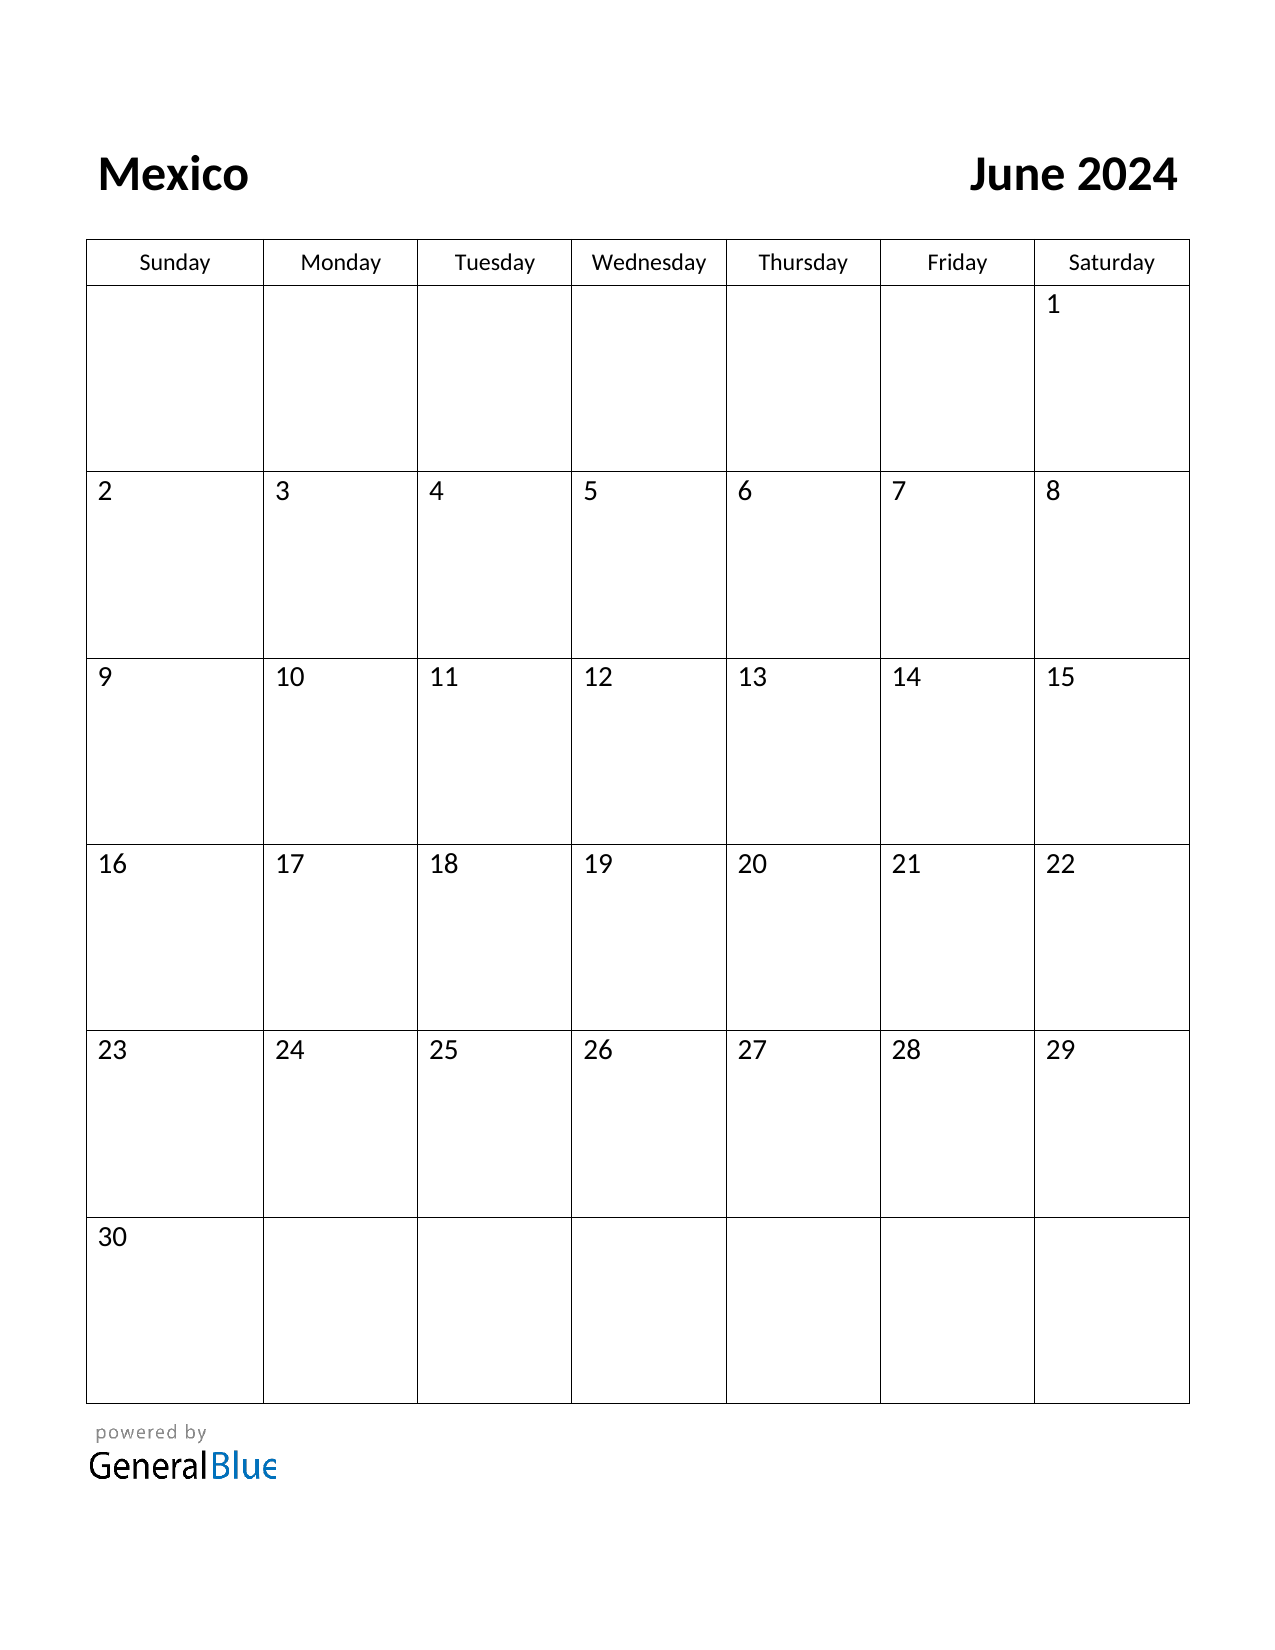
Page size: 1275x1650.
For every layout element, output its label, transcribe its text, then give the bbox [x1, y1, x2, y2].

table_cell [264, 1250, 417, 1403]
table_cell 1 [1035, 286, 1189, 318]
table_cell 28 [881, 1031, 1034, 1064]
table_cell 6 [727, 472, 880, 504]
table_cell [1035, 1250, 1189, 1403]
table_cell 2 [87, 472, 263, 504]
table_cell [418, 505, 571, 657]
table_cell [881, 318, 1034, 471]
table_cell [418, 878, 571, 1030]
table_cell 12 [572, 659, 726, 691]
table_cell 23 [87, 1031, 263, 1064]
table_cell [881, 878, 1034, 1030]
table_cell 11 [418, 659, 571, 691]
table_cell [264, 318, 417, 471]
table_cell [1035, 1064, 1189, 1217]
table_header Mexico [86, 105, 572, 239]
table_cell 14 [881, 659, 1034, 691]
table_cell [572, 691, 726, 844]
table_cell Friday [881, 240, 1034, 284]
table_cell [1035, 505, 1189, 657]
table_cell 22 [1035, 845, 1189, 877]
table_cell 19 [572, 845, 726, 877]
table_cell [264, 691, 417, 844]
table_cell [727, 878, 880, 1030]
table_cell 5 [572, 472, 726, 504]
table_cell [87, 318, 263, 471]
table_cell 3 [264, 472, 417, 504]
table_cell 8 [1035, 472, 1189, 504]
table_cell 17 [264, 845, 417, 877]
table_cell [881, 1064, 1034, 1217]
table_cell [727, 286, 880, 318]
table_cell [87, 505, 263, 657]
table_cell [264, 286, 417, 318]
table_header June 2024 [572, 105, 1189, 239]
table_cell 20 [727, 845, 880, 877]
table_cell [881, 1218, 1034, 1250]
table_cell [572, 1064, 726, 1217]
table_cell [264, 1218, 417, 1250]
table_cell [264, 878, 417, 1030]
table_cell 10 [264, 659, 417, 691]
table_cell 13 [727, 659, 880, 691]
table_cell 21 [881, 845, 1034, 877]
table_cell [727, 1250, 880, 1403]
table_cell [418, 1250, 571, 1403]
table_cell [572, 1218, 726, 1250]
table_cell 9 [87, 659, 263, 691]
table_cell [418, 691, 571, 844]
table_cell Tuesday [418, 240, 571, 284]
table_cell [264, 1064, 417, 1217]
table_cell [87, 1250, 263, 1403]
table_cell 15 [1035, 659, 1189, 691]
table_cell [418, 318, 571, 471]
table_cell [264, 505, 417, 657]
table_cell [727, 1064, 880, 1217]
table_cell [572, 878, 726, 1030]
table_cell 24 [264, 1031, 417, 1064]
table_cell 29 [1035, 1031, 1189, 1064]
table_cell Thursday [727, 240, 880, 284]
table_cell [1035, 318, 1189, 471]
table_cell [1035, 691, 1189, 844]
table_cell [881, 691, 1034, 844]
table_cell [1035, 878, 1189, 1030]
table_cell 16 [87, 845, 263, 877]
picture [88, 1421, 276, 1484]
table_cell [572, 1250, 726, 1403]
table_cell [727, 318, 880, 471]
table_cell [727, 691, 880, 844]
table_cell [572, 505, 726, 657]
table_cell [418, 286, 571, 318]
table_cell 18 [418, 845, 571, 877]
table_cell [418, 1218, 571, 1250]
table_cell [87, 691, 263, 844]
table_cell [87, 286, 263, 318]
table_cell [87, 878, 263, 1030]
table_cell [86, 1404, 1189, 1502]
table_cell Sunday [87, 240, 263, 284]
table_cell 25 [418, 1031, 571, 1064]
table_cell [87, 1064, 263, 1217]
table_cell 30 [87, 1218, 263, 1250]
table_cell 4 [418, 472, 571, 504]
table_cell [881, 1250, 1034, 1403]
table_cell [727, 505, 880, 657]
table_cell [881, 505, 1034, 657]
table_cell [881, 286, 1034, 318]
table_cell [418, 1064, 571, 1217]
table_cell Monday [264, 240, 417, 284]
table_cell [1035, 1218, 1189, 1250]
table_cell [572, 318, 726, 471]
table_cell 26 [572, 1031, 726, 1064]
table_cell Wednesday [572, 240, 726, 284]
table_cell [572, 286, 726, 318]
table_cell 27 [727, 1031, 880, 1064]
table_cell 7 [881, 472, 1034, 504]
table_cell [727, 1218, 880, 1250]
table_cell Saturday [1035, 240, 1189, 284]
